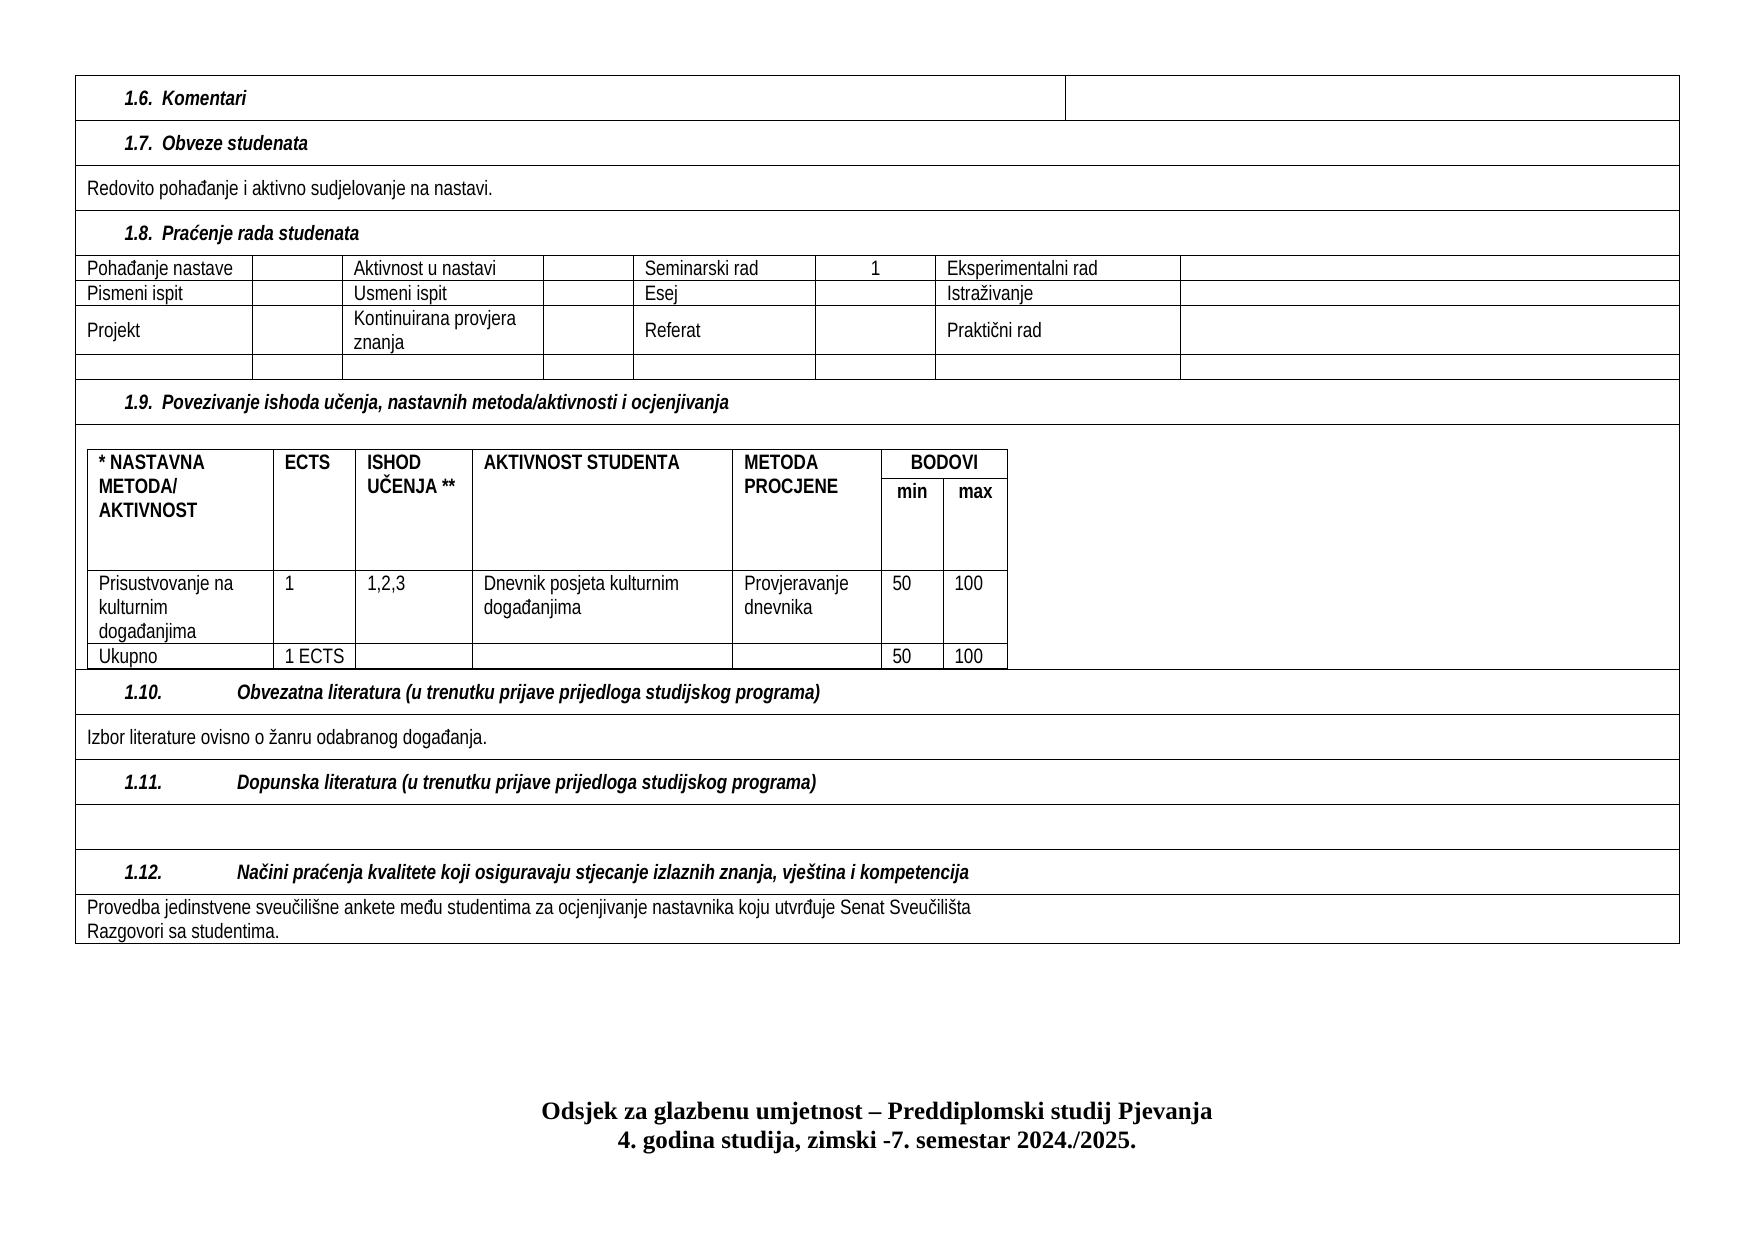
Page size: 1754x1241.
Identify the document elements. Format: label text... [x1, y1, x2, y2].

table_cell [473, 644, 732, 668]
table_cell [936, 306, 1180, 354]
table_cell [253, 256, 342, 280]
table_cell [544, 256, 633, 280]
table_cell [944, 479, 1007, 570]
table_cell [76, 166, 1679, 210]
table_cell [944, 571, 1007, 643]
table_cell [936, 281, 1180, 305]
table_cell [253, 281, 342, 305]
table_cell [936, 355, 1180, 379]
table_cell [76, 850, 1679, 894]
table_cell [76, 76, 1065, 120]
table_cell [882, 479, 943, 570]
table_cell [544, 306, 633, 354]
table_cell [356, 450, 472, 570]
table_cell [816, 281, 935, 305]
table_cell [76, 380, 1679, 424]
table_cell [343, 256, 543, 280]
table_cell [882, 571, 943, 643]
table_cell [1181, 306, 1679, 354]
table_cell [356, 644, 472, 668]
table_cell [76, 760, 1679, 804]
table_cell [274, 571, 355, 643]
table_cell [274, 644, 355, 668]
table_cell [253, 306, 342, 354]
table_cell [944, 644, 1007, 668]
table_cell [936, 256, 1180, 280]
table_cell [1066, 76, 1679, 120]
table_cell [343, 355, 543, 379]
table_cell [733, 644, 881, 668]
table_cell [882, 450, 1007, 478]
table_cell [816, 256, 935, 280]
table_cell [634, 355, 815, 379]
text Odsjek za glazbenu umjetnost – Preddiplomski studij Pjevanja [75, 1096, 1679, 1125]
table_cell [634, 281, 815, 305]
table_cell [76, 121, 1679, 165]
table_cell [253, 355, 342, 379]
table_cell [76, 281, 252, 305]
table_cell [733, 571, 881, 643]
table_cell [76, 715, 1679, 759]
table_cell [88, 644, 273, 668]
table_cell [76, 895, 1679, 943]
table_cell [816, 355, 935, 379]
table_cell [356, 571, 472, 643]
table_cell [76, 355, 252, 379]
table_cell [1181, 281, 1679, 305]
text 4. godina studija, zimski -7. semestar 2024./2025. [75, 1125, 1679, 1154]
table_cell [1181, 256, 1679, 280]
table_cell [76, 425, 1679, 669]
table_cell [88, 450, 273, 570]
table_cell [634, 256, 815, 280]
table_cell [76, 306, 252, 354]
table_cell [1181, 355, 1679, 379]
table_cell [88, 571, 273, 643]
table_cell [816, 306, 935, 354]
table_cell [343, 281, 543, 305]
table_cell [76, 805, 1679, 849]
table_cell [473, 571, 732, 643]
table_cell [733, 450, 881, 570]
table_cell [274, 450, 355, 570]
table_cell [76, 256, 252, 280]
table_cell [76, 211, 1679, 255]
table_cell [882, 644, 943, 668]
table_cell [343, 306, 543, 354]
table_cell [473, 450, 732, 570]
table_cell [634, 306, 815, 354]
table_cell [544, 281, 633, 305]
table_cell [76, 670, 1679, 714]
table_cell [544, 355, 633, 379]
